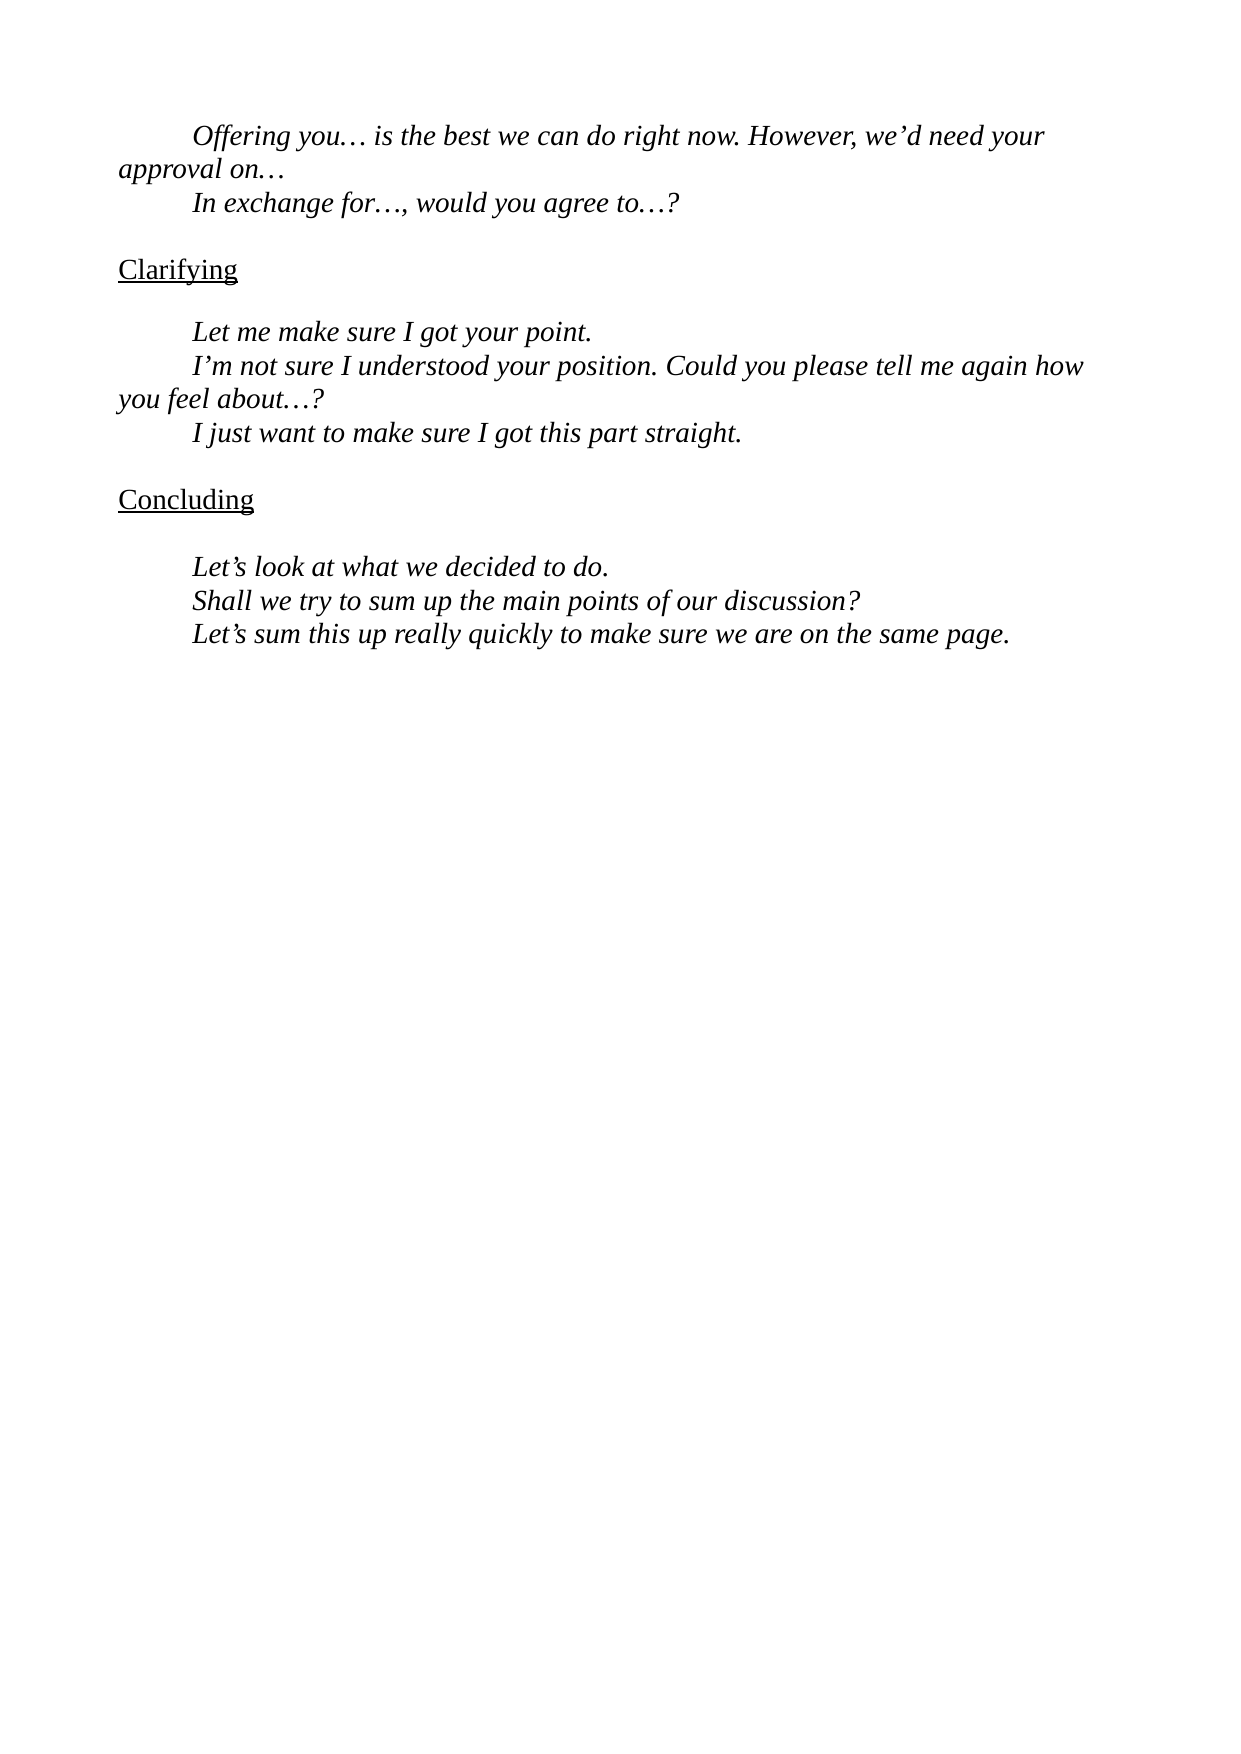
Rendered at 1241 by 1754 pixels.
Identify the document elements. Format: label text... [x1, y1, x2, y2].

subtitle Concluding [118, 482, 1122, 516]
subtitle I’m not sure I understood your position. Could you please tell me again how you feel about…? [118, 348, 1122, 415]
subtitle Let’s look at what we decided to do. [118, 549, 1122, 583]
subtitle Clarifying [118, 252, 1122, 286]
subtitle Offering you… is the best we can do right now. However, we’d need your approval on… [118, 118, 1122, 185]
subtitle In exchange for…, would you agree to…? [118, 185, 1122, 219]
subtitle Let’s sum this up really quickly to make sure we are on the same page. [118, 616, 1122, 650]
subtitle Let me make sure I got your point. [118, 314, 1122, 348]
subtitle Shall we try to sum up the main points of our discussion? [118, 583, 1122, 616]
subtitle I just want to make sure I got this part straight. [118, 415, 1122, 449]
